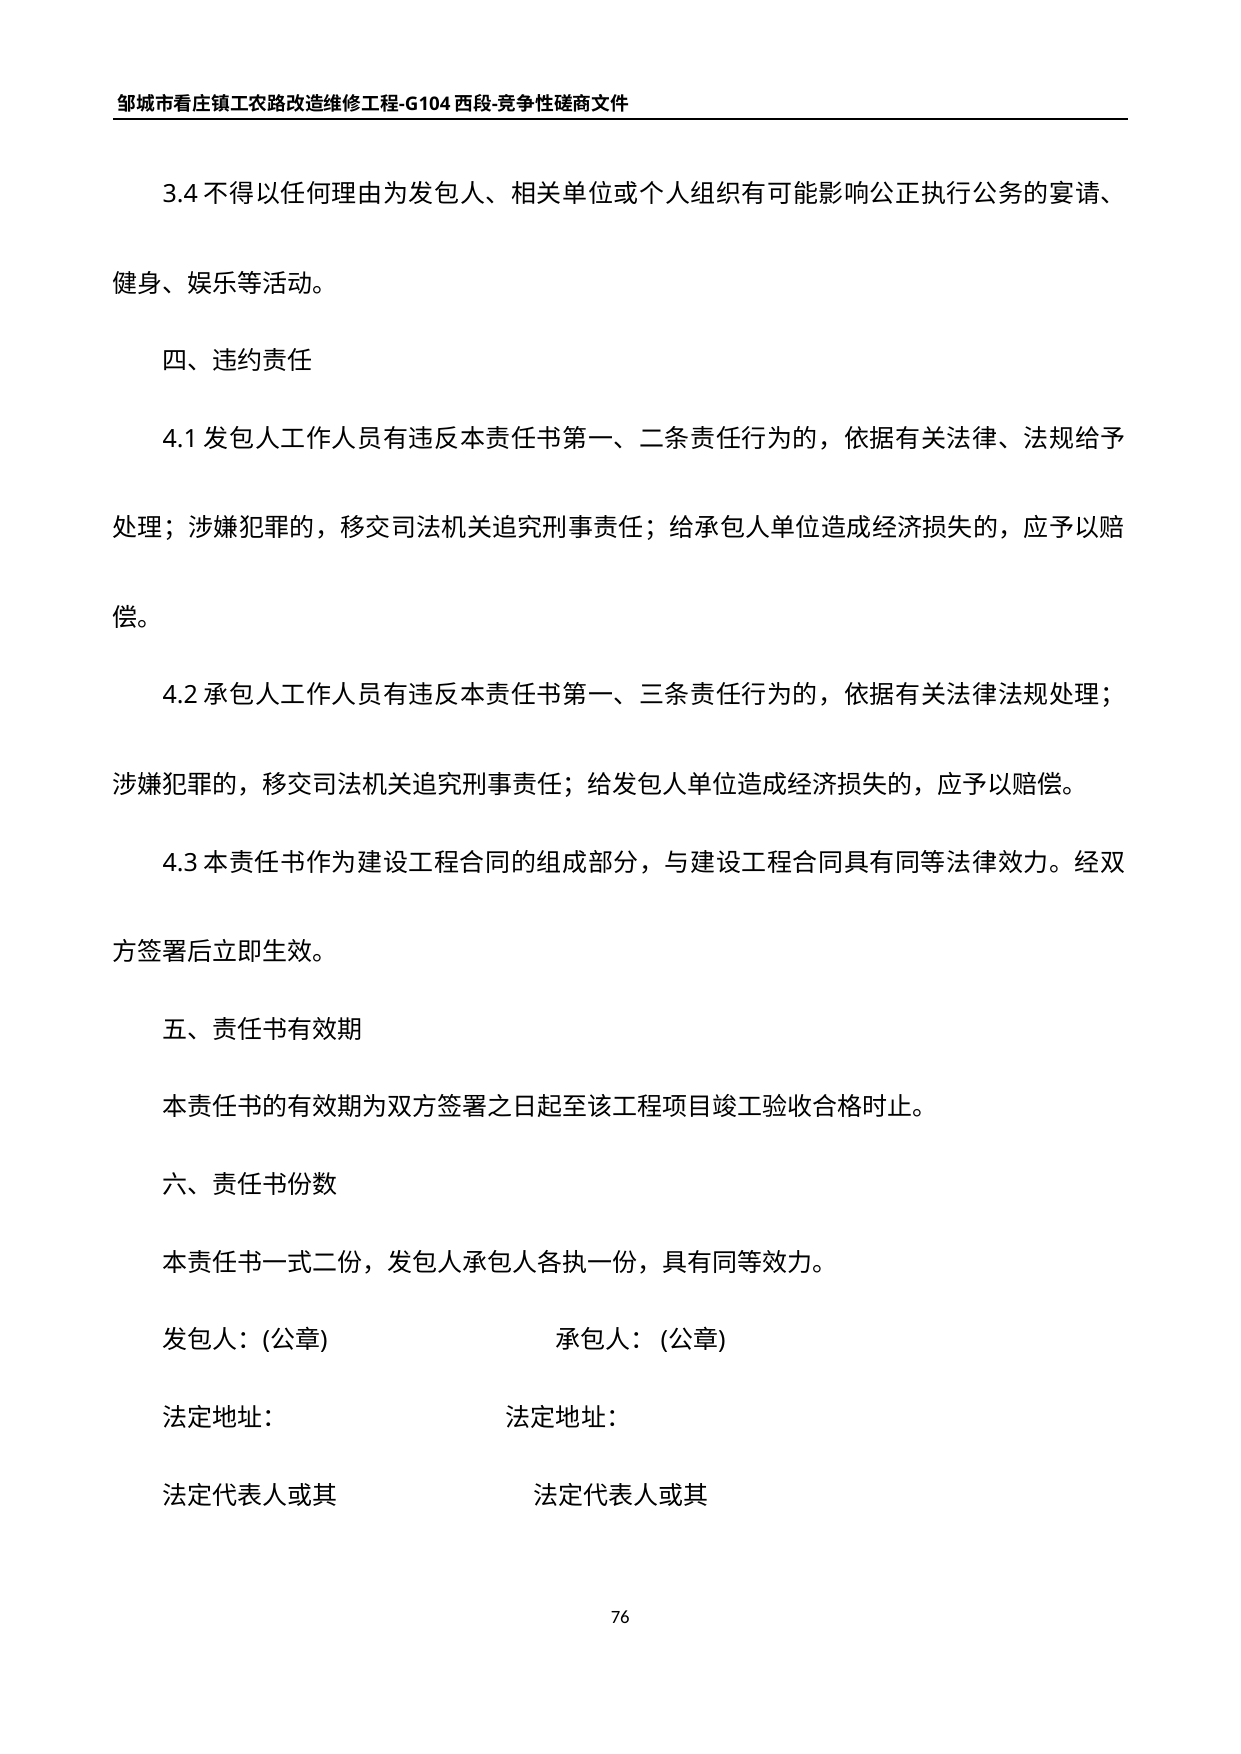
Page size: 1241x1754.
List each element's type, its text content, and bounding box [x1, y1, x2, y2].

text 法定地址： 法定地址： [112, 1386, 1128, 1446]
text 五、责任书有效期 [112, 997, 1128, 1057]
text 4.3本责任书作为建设工程合同的组成部分，与建设工程合同具有同等法律效力。经双方签署后立即生效。 [112, 830, 1128, 979]
text 4.1发包人工作人员有违反本责任书第一、二条责任行为的，依据有关法律、法规给予处理；涉嫌犯罪的，移交司法机关追究刑事责任；给承包人单位造成经济损失的，应予以赔偿。 [112, 407, 1128, 645]
text 发包人：(公章) 承包人： (公章) [112, 1308, 1128, 1368]
text 法定代表人或其 法定代表人或其 [112, 1464, 1128, 1523]
text 3.4不得以任何理由为发包人、相关单位或个人组织有可能影响公正执行公务的宴请、健身、娱乐等活动。 [112, 162, 1128, 311]
text 4.2承包人工作人员有违反本责任书第一、三条责任行为的，依据有关法律法规处理；涉嫌犯罪的，移交司法机关追究刑事责任；给发包人单位造成经济损失的，应予以赔偿。 [112, 663, 1128, 812]
text 本责任书一式二份，发包人承包人各执一份，具有同等效力。 [112, 1231, 1128, 1290]
text 四、违约责任 [112, 329, 1128, 389]
text 六、责任书份数 [112, 1153, 1128, 1212]
text 本责任书的有效期为双方签署之日起至该工程项目竣工验收合格时止。 [112, 1075, 1128, 1135]
